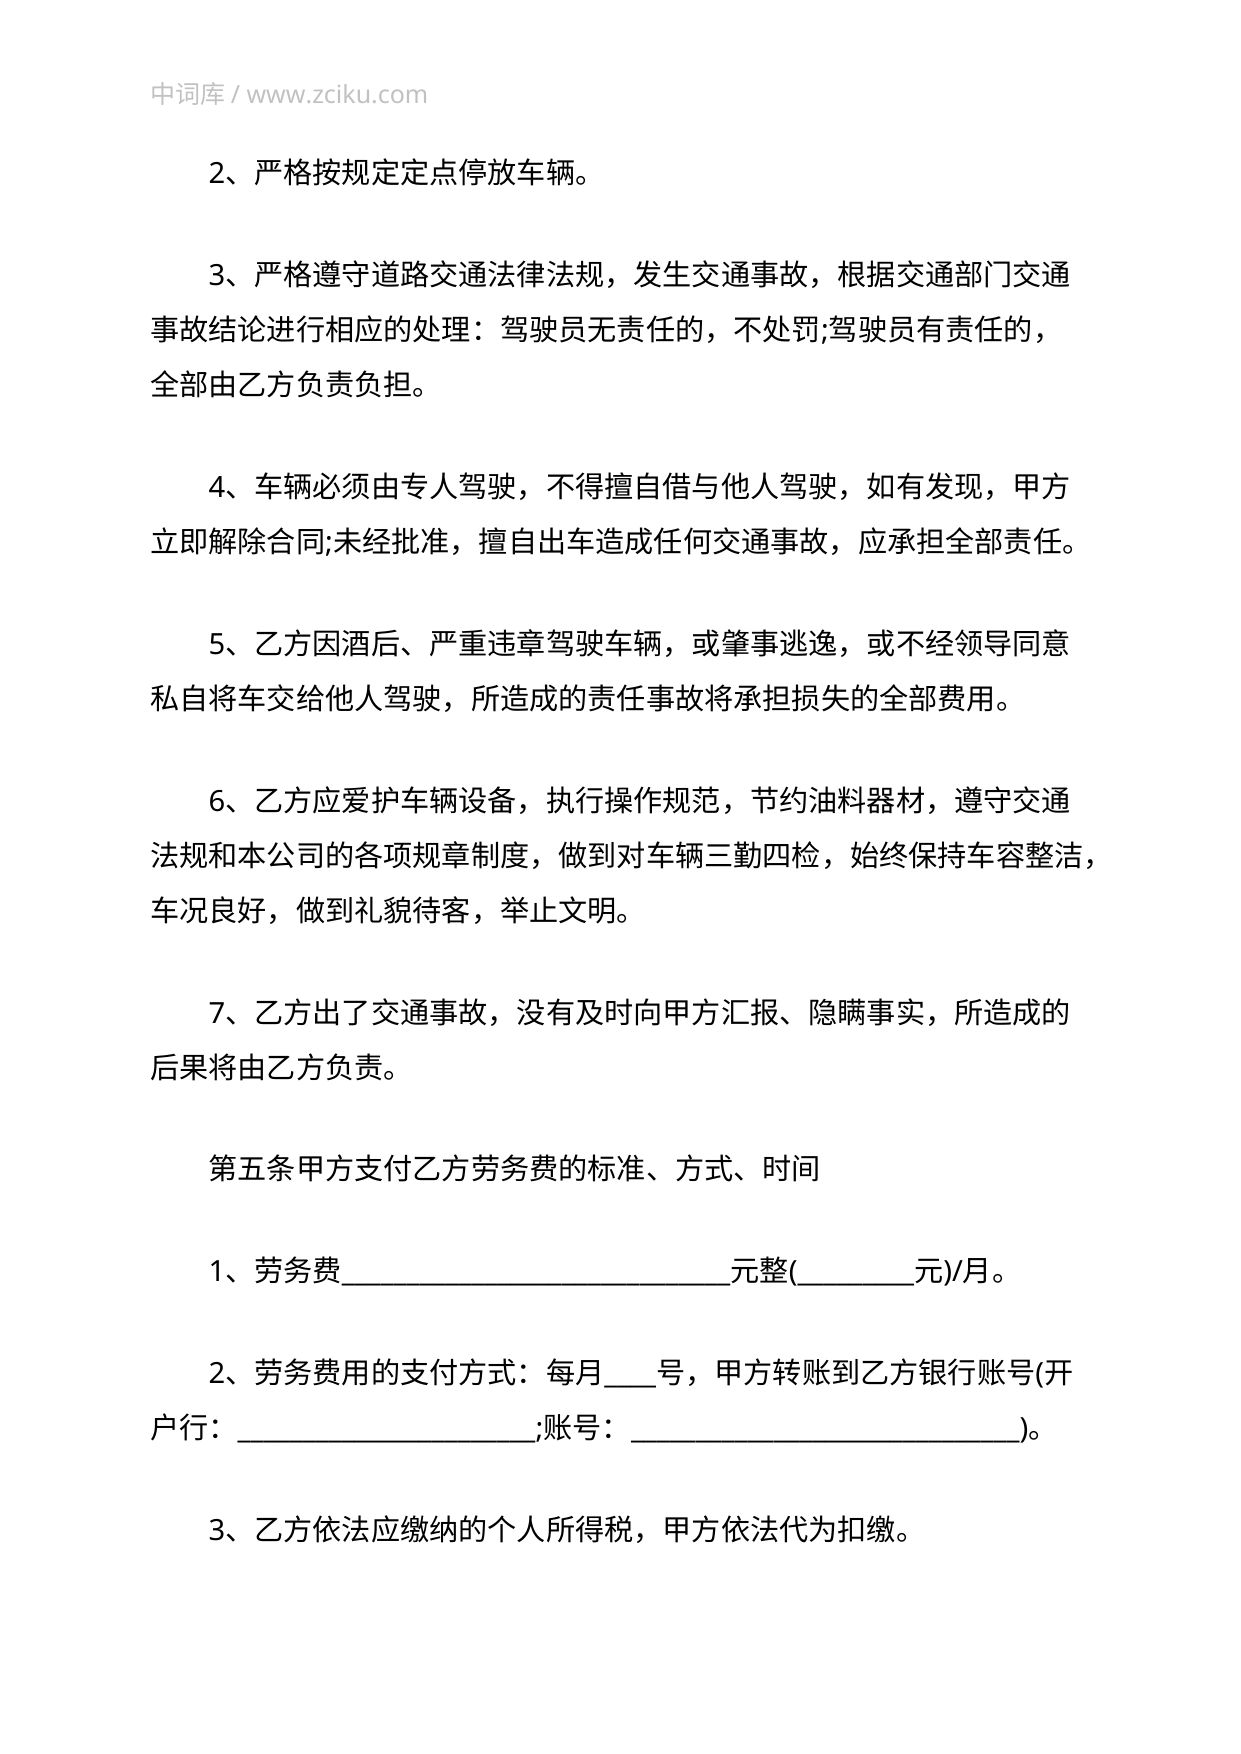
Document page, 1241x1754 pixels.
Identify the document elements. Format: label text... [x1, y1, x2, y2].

text 7、乙方出了交通事故，没有及时向甲方汇报、隐瞒事实，所造成的后果将由乙方负责。 [150, 989, 1090, 1086]
text 第五条甲方支付乙方劳务费的标准、方式、时间 [150, 1146, 1090, 1188]
text 3、严格遵守道路交通法律法规，发生交通事故，根据交通部门交通事故结论进行相应的处理：驾驶员无责任的，不处罚;驾驶员有责任的，全部由乙方负责负担。 [150, 252, 1090, 404]
text 6、乙方应爱护车辆设备，执行操作规范，节约油料器材，遵守交通法规和本公司的各项规章制度，做到对车辆三勤四检，始终保持车容整洁，车况良好，做到礼貌待客，举止文明。 [150, 777, 1090, 930]
text 5、乙方因酒后、严重违章驾驶车辆，或肇事逃逸，或不经领导同意私自将车交给他人驾驶，所造成的责任事故将承担损失的全部费用。 [150, 621, 1090, 718]
text 4、车辆必须由专人驾驶，不得擅自借与他人驾驶，如有发现，甲方立即解除合同;未经批准，擅自出车造成任何交通事故，应承担全部责任。 [150, 464, 1090, 561]
text 2、严格按规定定点停放车辆。 [150, 150, 1090, 192]
text 2、劳务费用的支付方式：每月____号，甲方转账到乙方银行账号(开户行：_______________________;账号：______________________________)。 [150, 1350, 1090, 1447]
text 3、乙方依法应缴纳的个人所得税，甲方依法代为扣缴。 [150, 1507, 1090, 1549]
text 1、劳务费______________________________元整(_________元)/月。 [150, 1248, 1090, 1290]
